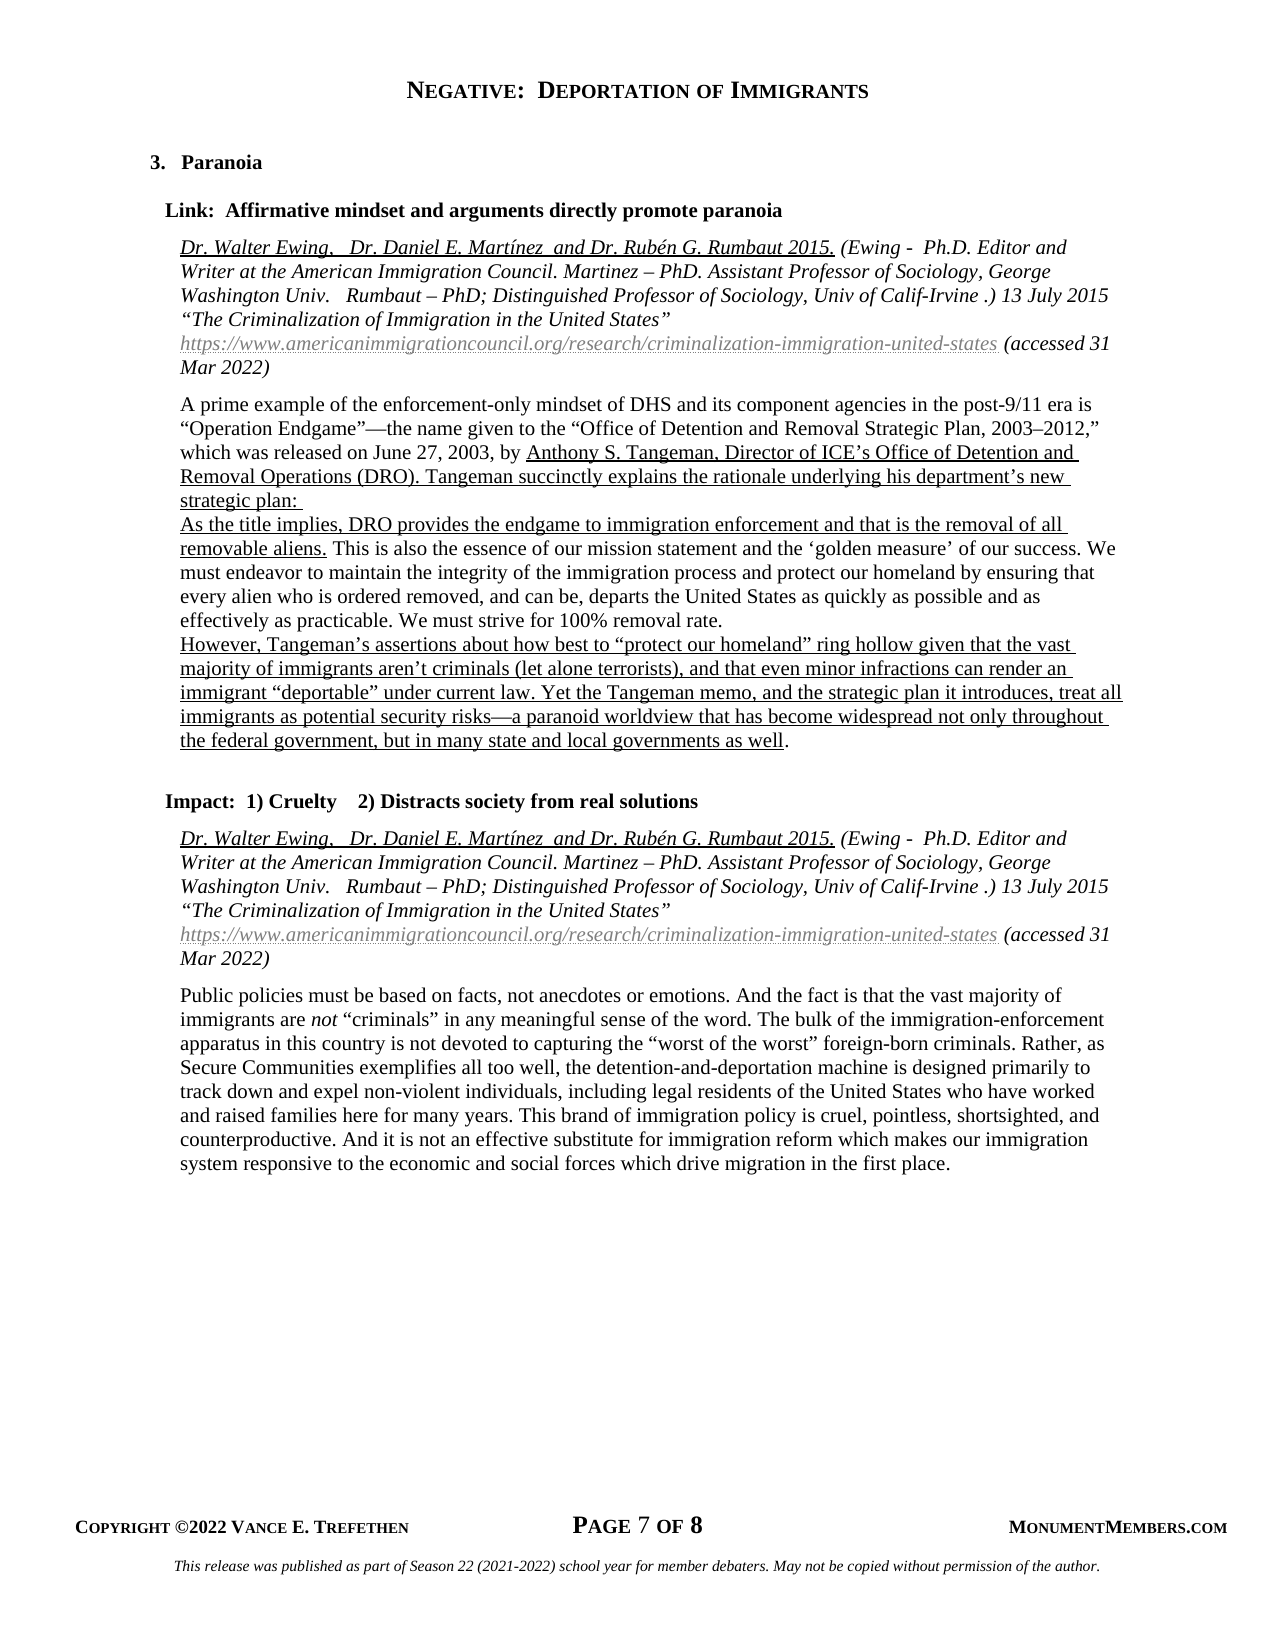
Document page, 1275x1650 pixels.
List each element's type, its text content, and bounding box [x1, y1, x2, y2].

text A prime example of the enforcement-only mindset of DHS and its component agencies in the post-9/11 era is “Operation Endgame”—the name given to the “Office of Detention and Removal Strategic Plan, 2003–2012,” which was released on June 27, 2003, by Anthony S. Tangeman, Director of ICE’s Office of Detention and Removal Operations (DRO). Tangeman succinctly explains the rationale underlying his department’s new strategic plan: As the title implies, DRO provides the endgame to immigration enforcement and that is the removal of all removable aliens. This is also the essence of our mission statement and the ‘golden measure’ of our success. We must endeavor to maintain the integrity of the immigration process and protect our homeland by ensuring that every alien who is ordered removed, and can be, departs the United States as quickly as possible and as effectively as practicable. We must strive for 100% removal rate. However, Tangeman’s assertions about how best to “protect our homeland” ring hollow given that the vast majority of immigrants aren’t criminals (let alone terrorists), and that even minor infractions can render an immigrant “deportable” under current law. Yet the Tangeman memo, and the strategic plan it introduces, treat all immigrants as potential security risks—a paranoid worldview that has become widespread not only throughout the federal government, but in many state and local governments as well. [180, 392, 1125, 752]
text Link: Affirmative mindset and arguments directly promote paranoia [165, 198, 1125, 222]
text Dr. Walter Ewing, Dr. Daniel E. Martínez and Dr. Rubén G. Rumbaut 2015. (Ewing - Ph.D. Editor and Writer at the American Immigration Council. Martinez – PhD. Assistant Professor of Sociology, George Washington Univ. Rumbaut – PhD; Distinguished Professor of Sociology, Univ of Calif-Irvine .) 13 July 2015 “The Criminalization of Immigration in the United States” https://www.americanimmigrationcouncil.org/research/criminalization-immigration-united-states (accessed 31 Mar 2022) [180, 826, 1125, 970]
text Dr. Walter Ewing, Dr. Daniel E. Martínez and Dr. Rubén G. Rumbaut 2015. (Ewing - Ph.D. Editor and Writer at the American Immigration Council. Martinez – PhD. Assistant Professor of Sociology, George Washington Univ. Rumbaut – PhD; Distinguished Professor of Sociology, Univ of Calif-Irvine .) 13 July 2015 “The Criminalization of Immigration in the United States” https://www.americanimmigrationcouncil.org/research/criminalization-immigration-united-states (accessed 31 Mar 2022) [180, 235, 1125, 379]
text 3. Paranoia [150, 150, 1125, 174]
text Public policies must be based on facts, not anecdotes or emotions. And the fact is that the vast majority of immigrants are not “criminals” in any meaningful sense of the word. The bulk of the immigration-enforcement apparatus in this country is not devoted to capturing the “worst of the worst” foreign-born criminals. Rather, as Secure Communities exemplifies all too well, the detention-and-deportation machine is designed primarily to track down and expel non-violent individuals, including legal residents of the United States who have worked and raised families here for many years. This brand of immigration policy is cruel, pointless, shortsighted, and counterproductive. And it is not an effective substitute for immigration reform which makes our immigration system responsive to the economic and social forces which drive migration in the first place. [180, 982, 1125, 1175]
text Impact: 1) Cruelty 2) Distracts society from real solutions [165, 789, 1125, 813]
